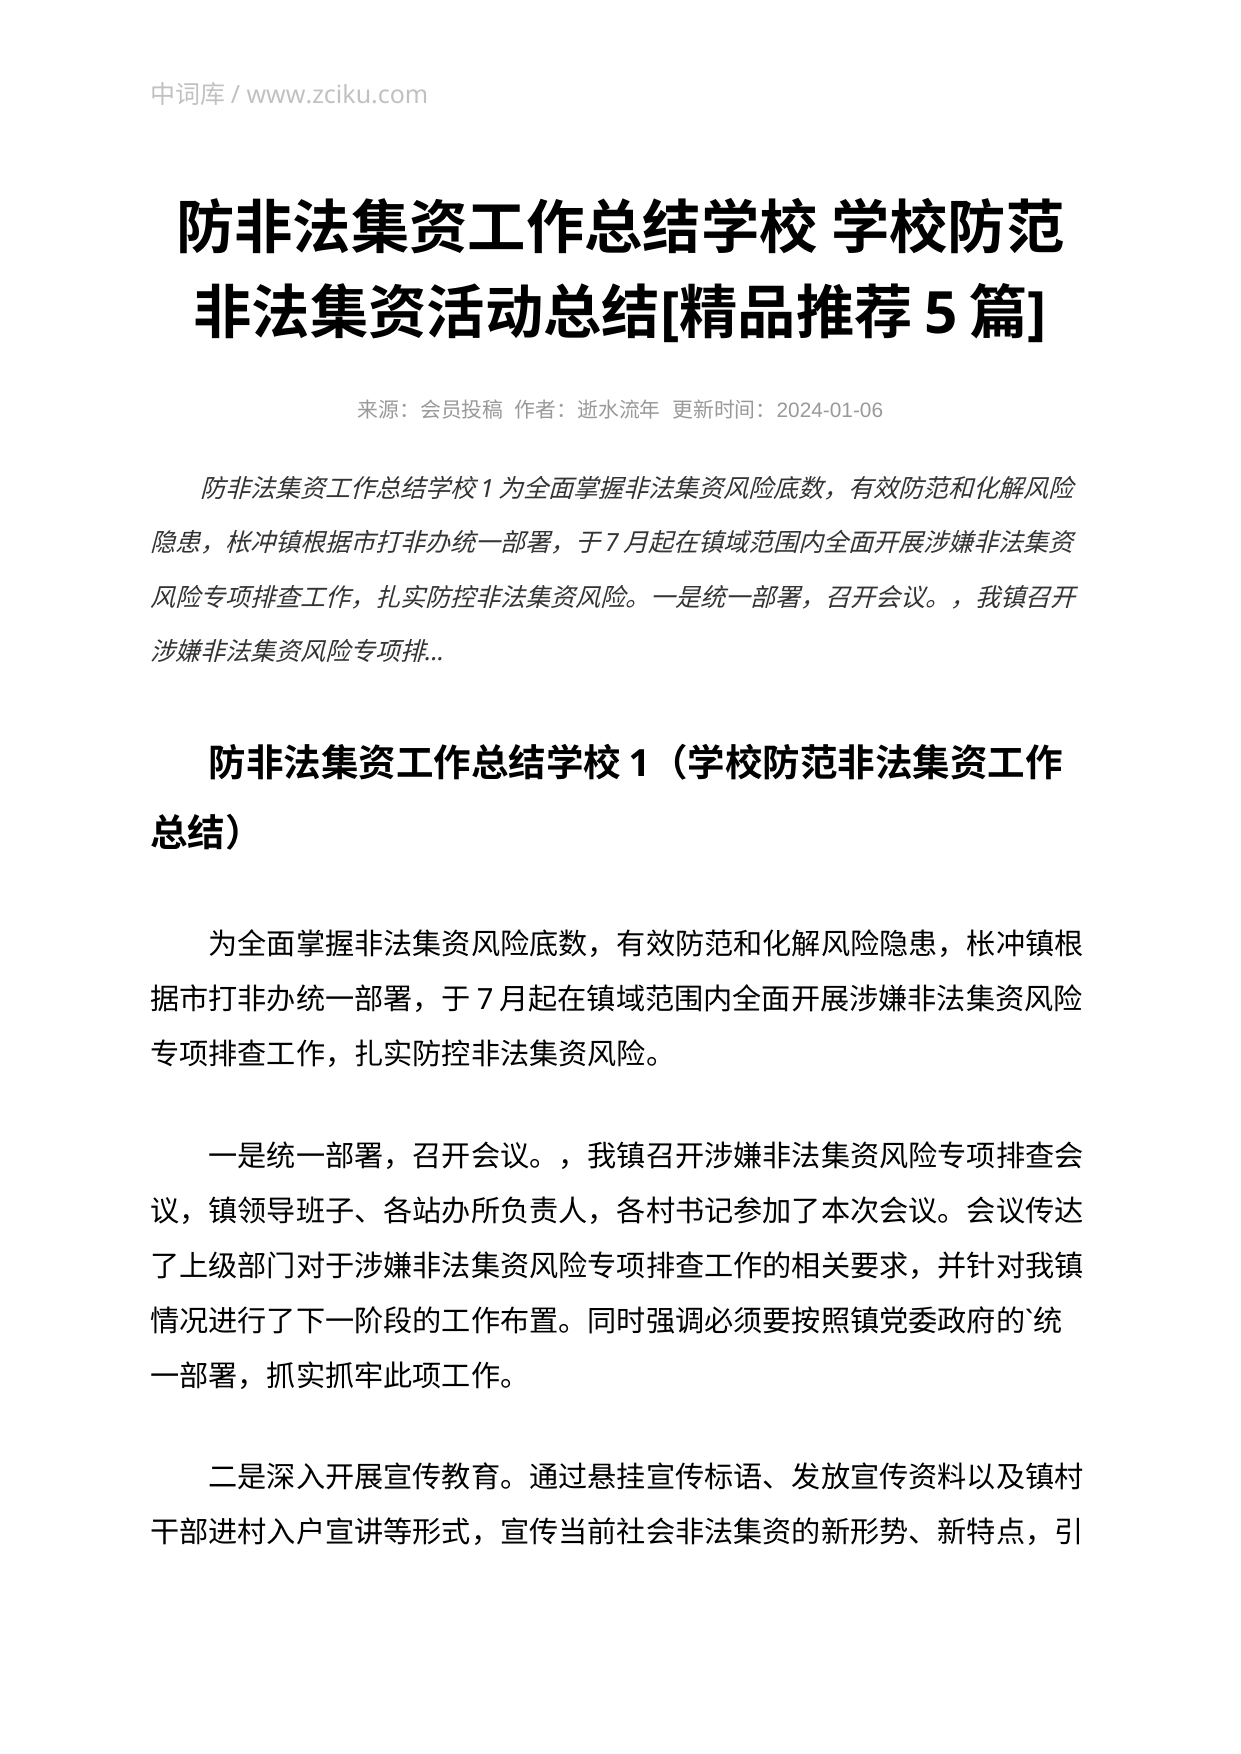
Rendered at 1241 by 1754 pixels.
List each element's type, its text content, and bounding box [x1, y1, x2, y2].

text 一是统一部署，召开会议。，我镇召开涉嫌非法集资风险专项排查会议，镇领导班子、各站办所负责人，各村书记参加了本次会议。会议传达了上级部门对于涉嫌非法集资风险专项排查工作的相关要求，并针对我镇情况进行了下一阶段的工作布置。同时强调必须要按照镇党委政府的`统一部署，抓实抓牢此项工作。 [150, 1132, 1090, 1394]
subtitle 防非法集资工作总结学校 学校防范非法集资活动总结[精品推荐5篇] [150, 181, 1090, 351]
text 防非法集资工作总结学校1为全面掌握非法集资风险底数，有效防范和化解风险隐患，枨冲镇根据市打非办统一部署，于7月起在镇域范围内全面开展涉嫌非法集资风险专项排查工作，扎实防控非法集资风险。一是统一部署，召开会议。，我镇召开涉嫌非法集资风险专项排... [150, 468, 1090, 668]
text 来源：会员投稿 作者：逝水流年 更新时间：2024-01-06 [150, 397, 1090, 421]
text 防非法集资工作总结学校1（学校防范非法集资工作总结） [150, 733, 1090, 858]
text 为全面掌握非法集资风险底数，有效防范和化解风险隐患，枨冲镇根据市打非办统一部署，于7月起在镇域范围内全面开展涉嫌非法集资风险专项排查工作，扎实防控非法集资风险。 [150, 921, 1090, 1073]
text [150, 1454, 1090, 1551]
